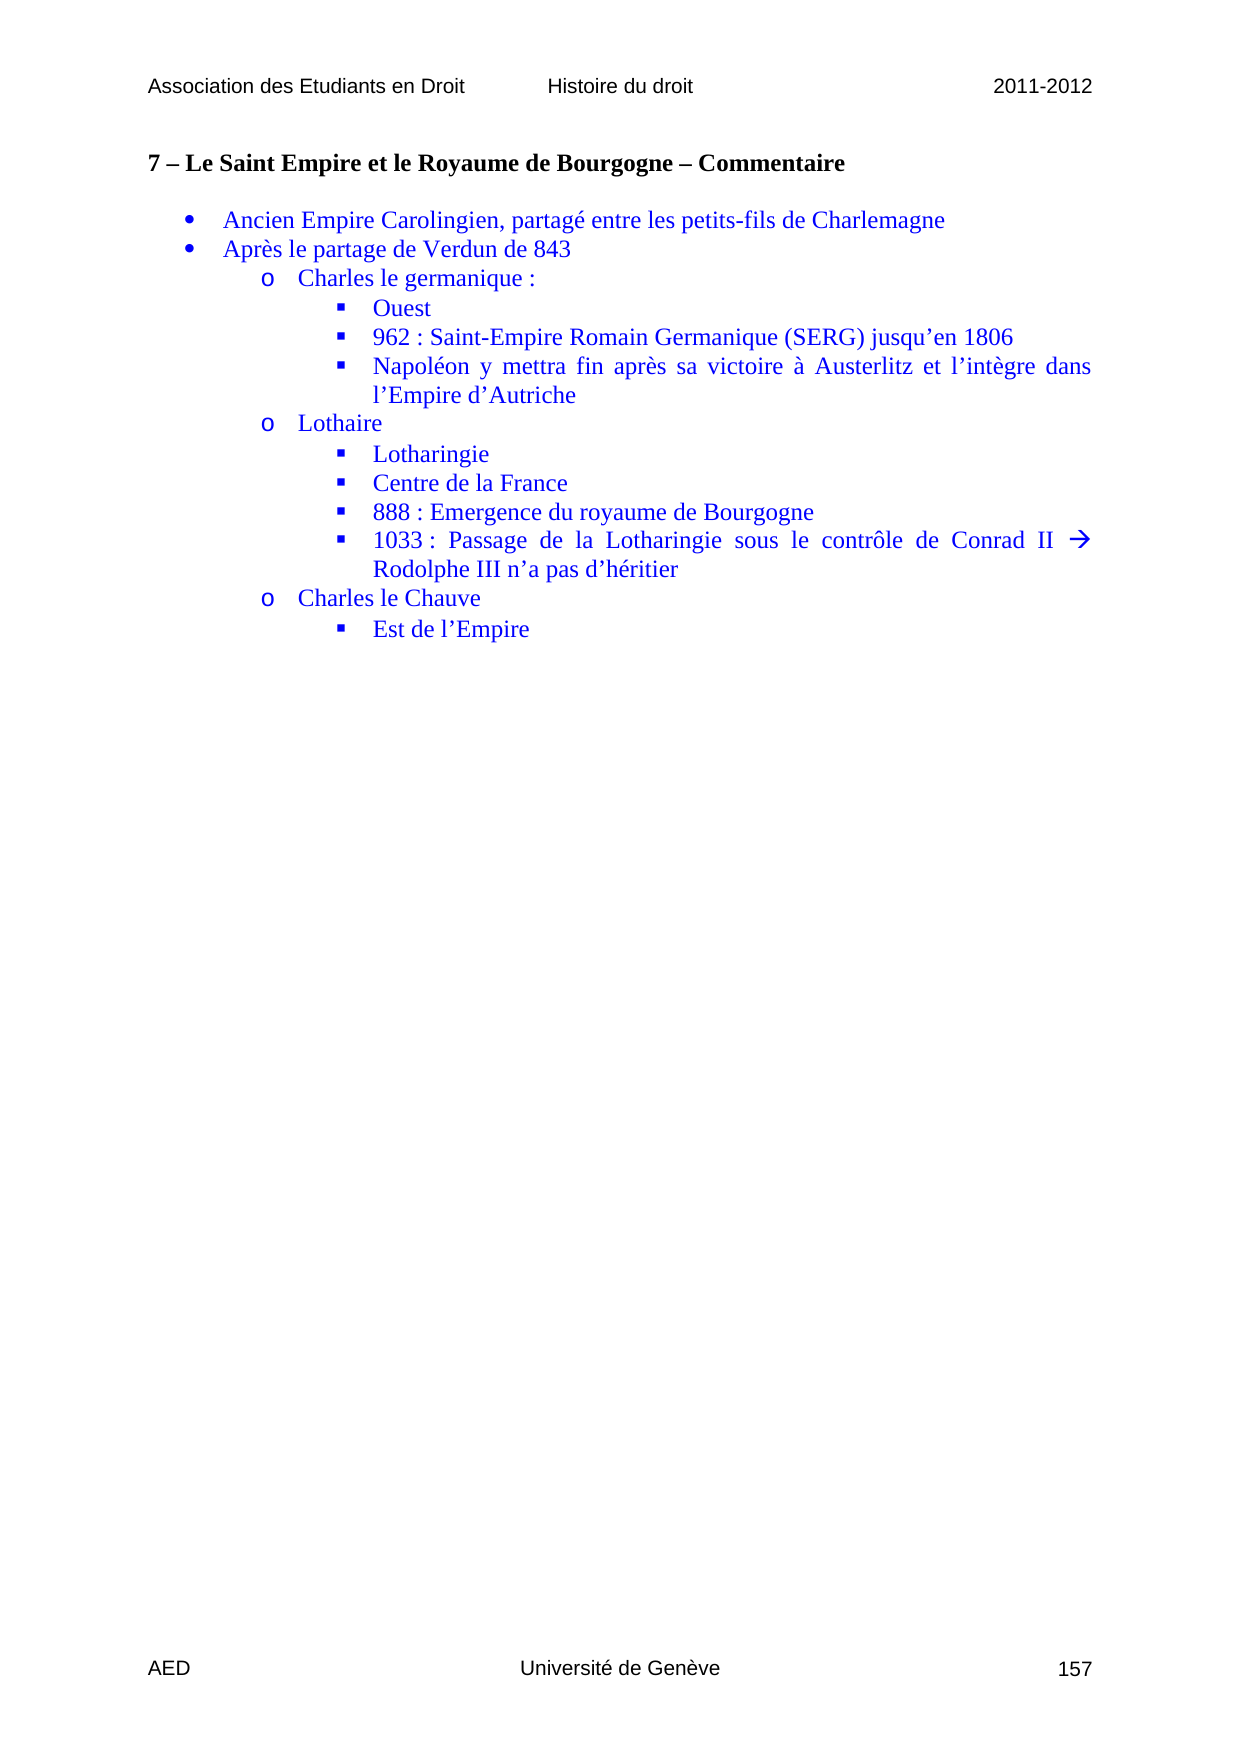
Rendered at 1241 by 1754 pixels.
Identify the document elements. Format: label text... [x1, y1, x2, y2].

list Charles le germanique : [260, 263, 1093, 293]
list Après le partage de Verdun de 843 [185, 234, 1093, 263]
list Est de l’Empire [335, 614, 1093, 643]
list Centre de la France [335, 468, 1093, 497]
list Lothaire [260, 408, 1093, 439]
text 7 – Le Saint Empire et le Royaume de Bourgogne – Commentaire [148, 148, 1093, 176]
list 1033 : Passage de la Lotharingie sous le contrôle de Conrad II Rodolphe III n’a pas d’héritier [335, 526, 1093, 583]
list 888 : Emergence du royaume de Bourgogne [335, 497, 1093, 526]
list 962 : Saint-Empire Romain Germanique (SERG) jusqu’en 1806 [335, 322, 1093, 351]
list Lotharingie [335, 439, 1093, 468]
list Ancien Empire Carolingien, partagé entre les petits-fils de Charlemagne [185, 205, 1093, 234]
list Charles le Chauve [260, 583, 1093, 614]
list Ouest [335, 293, 1093, 322]
list Napoléon y mettra fin après sa victoire à Austerlitz et l’intègre dans l’Empire d’Autriche [335, 351, 1093, 408]
